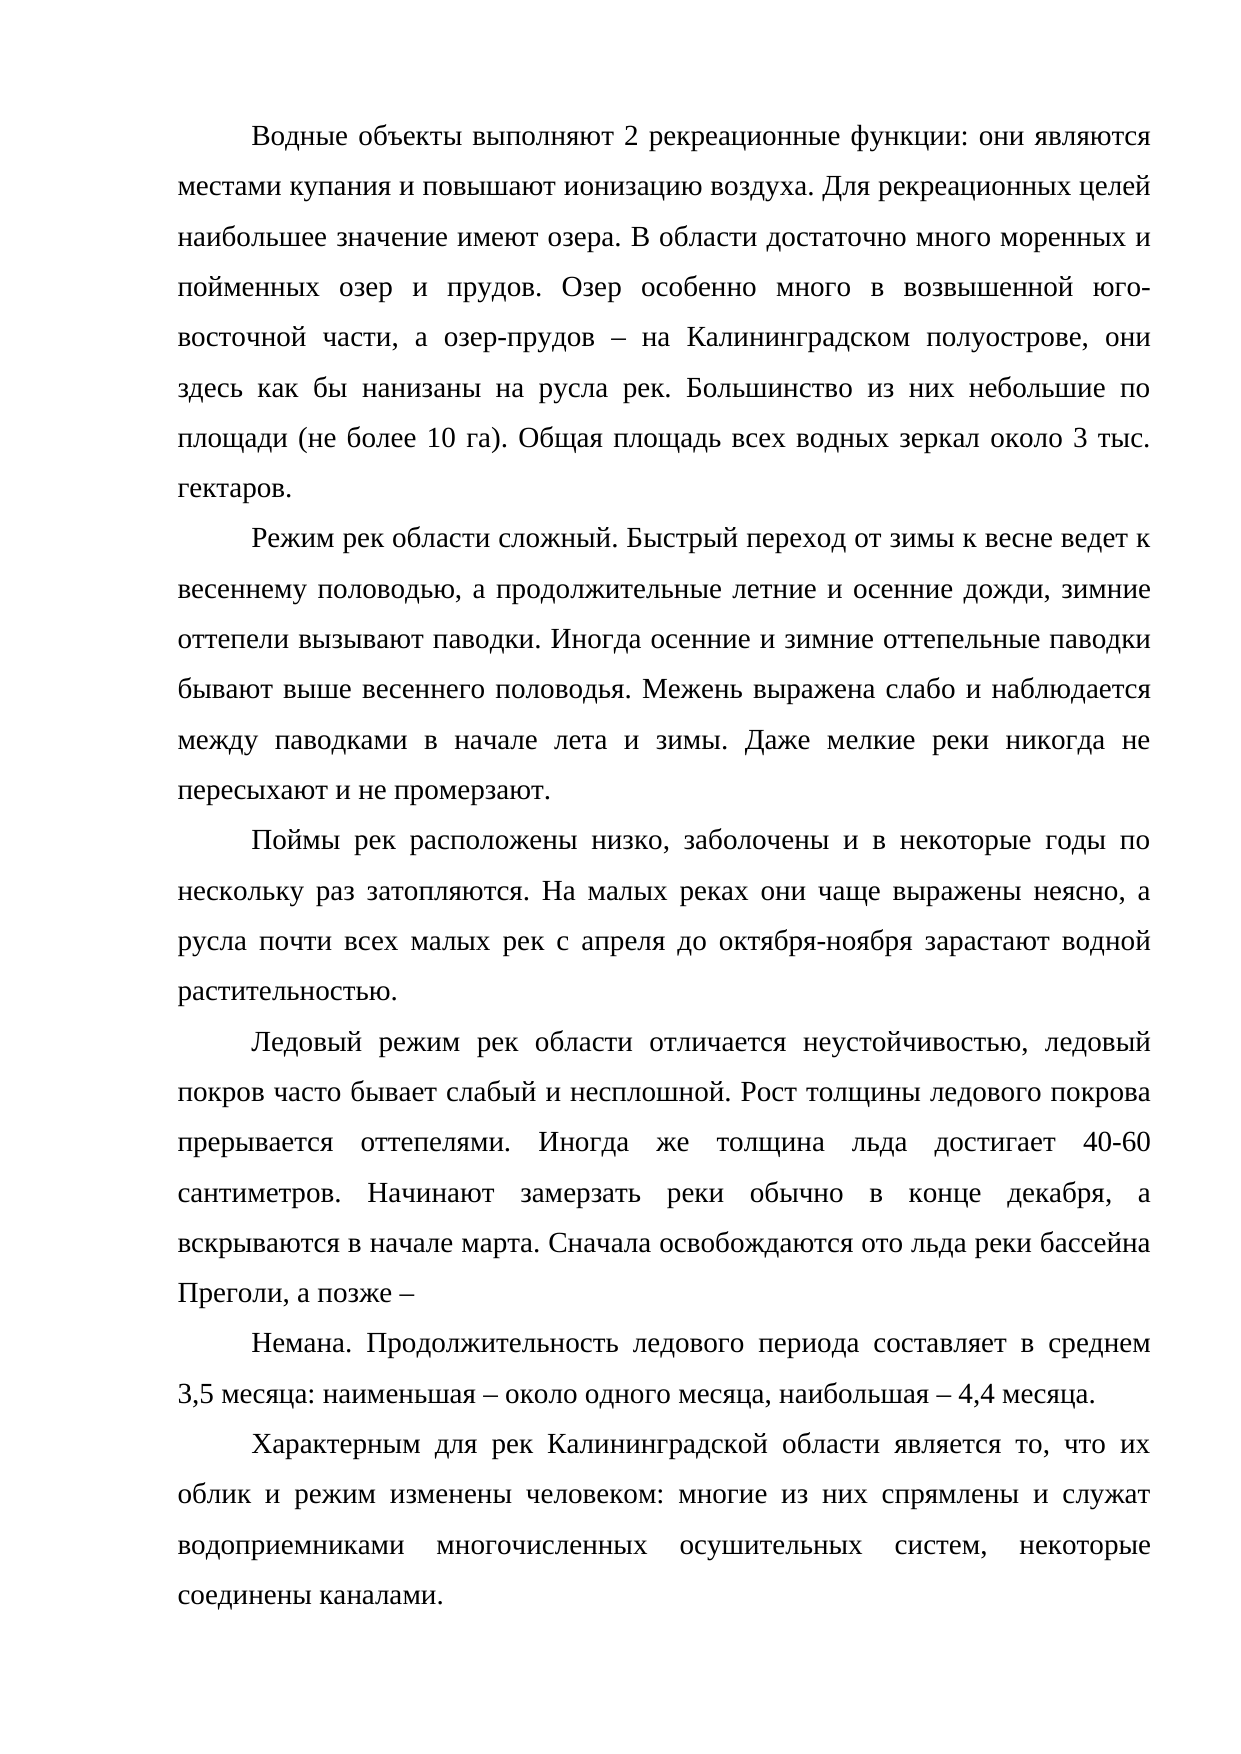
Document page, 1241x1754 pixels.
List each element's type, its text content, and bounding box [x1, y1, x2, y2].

text Режим рек области сложный. Быстрый переход от зимы к весне ведет к весеннему половодью, а продолжительные летние и осенние дожди, зимние оттепели вызывают паводки. Иногда осенние и зимние оттепельные паводки бывают выше весеннего половодья. Межень выражена слабо и наблюдается между паводками в начале лета и зимы. Даже мелкие реки никогда не пересыхают и не промерзают. [177, 521, 1152, 806]
text Ледовый режим рек области отличается неустойчивостью, ледовый покров часто бывает слабый и несплошной. Рост толщины ледового покрова прерывается оттепелями. Иногда же толщина льда достигает 40-60 сантиметров. Начинают замерзать реки обычно в конце декабря, а вскрываются в начале марта. Сначала освобождаются ото льда реки бассейна Преголи, а позже – [177, 1024, 1152, 1309]
text Водные объекты выполняют 2 рекреационные функции: они являются местами купания и повышают ионизацию воздуха. Для рекреационных целей наибольшее значение имеют озера. В области достаточно много моренных и пойменных озер и прудов. Озер особенно много в возвышенной юго-восточной части, а озер-прудов – на Калининградском полуострове, они здесь как бы нанизаны на русла рек. Большинство из них небольшие по площади (не более 10 га). Общая площадь всех водных зеркал около 3 тыс. гектаров. [177, 118, 1152, 504]
text Поймы рек расположены низко, заболочены и в некоторые годы по нескольку раз затопляются. На малых реках они чаще выражены неясно, а русла почти всех малых рек с апреля до октября-ноября зарастают водной растительностью. [177, 822, 1152, 1007]
text Характерным для рек Калининградской области является то, что их облик и режим изменены человеком: многие из них спрямлены и служат водоприемниками многочисленных осушительных систем, некоторые соединены каналами. [177, 1426, 1152, 1611]
text Немана. Продолжительность ледового периода составляет в среднем 3,5 месяца: наименьшая – около одного месяца, наибольшая – 4,4 месяца. [177, 1326, 1152, 1409]
